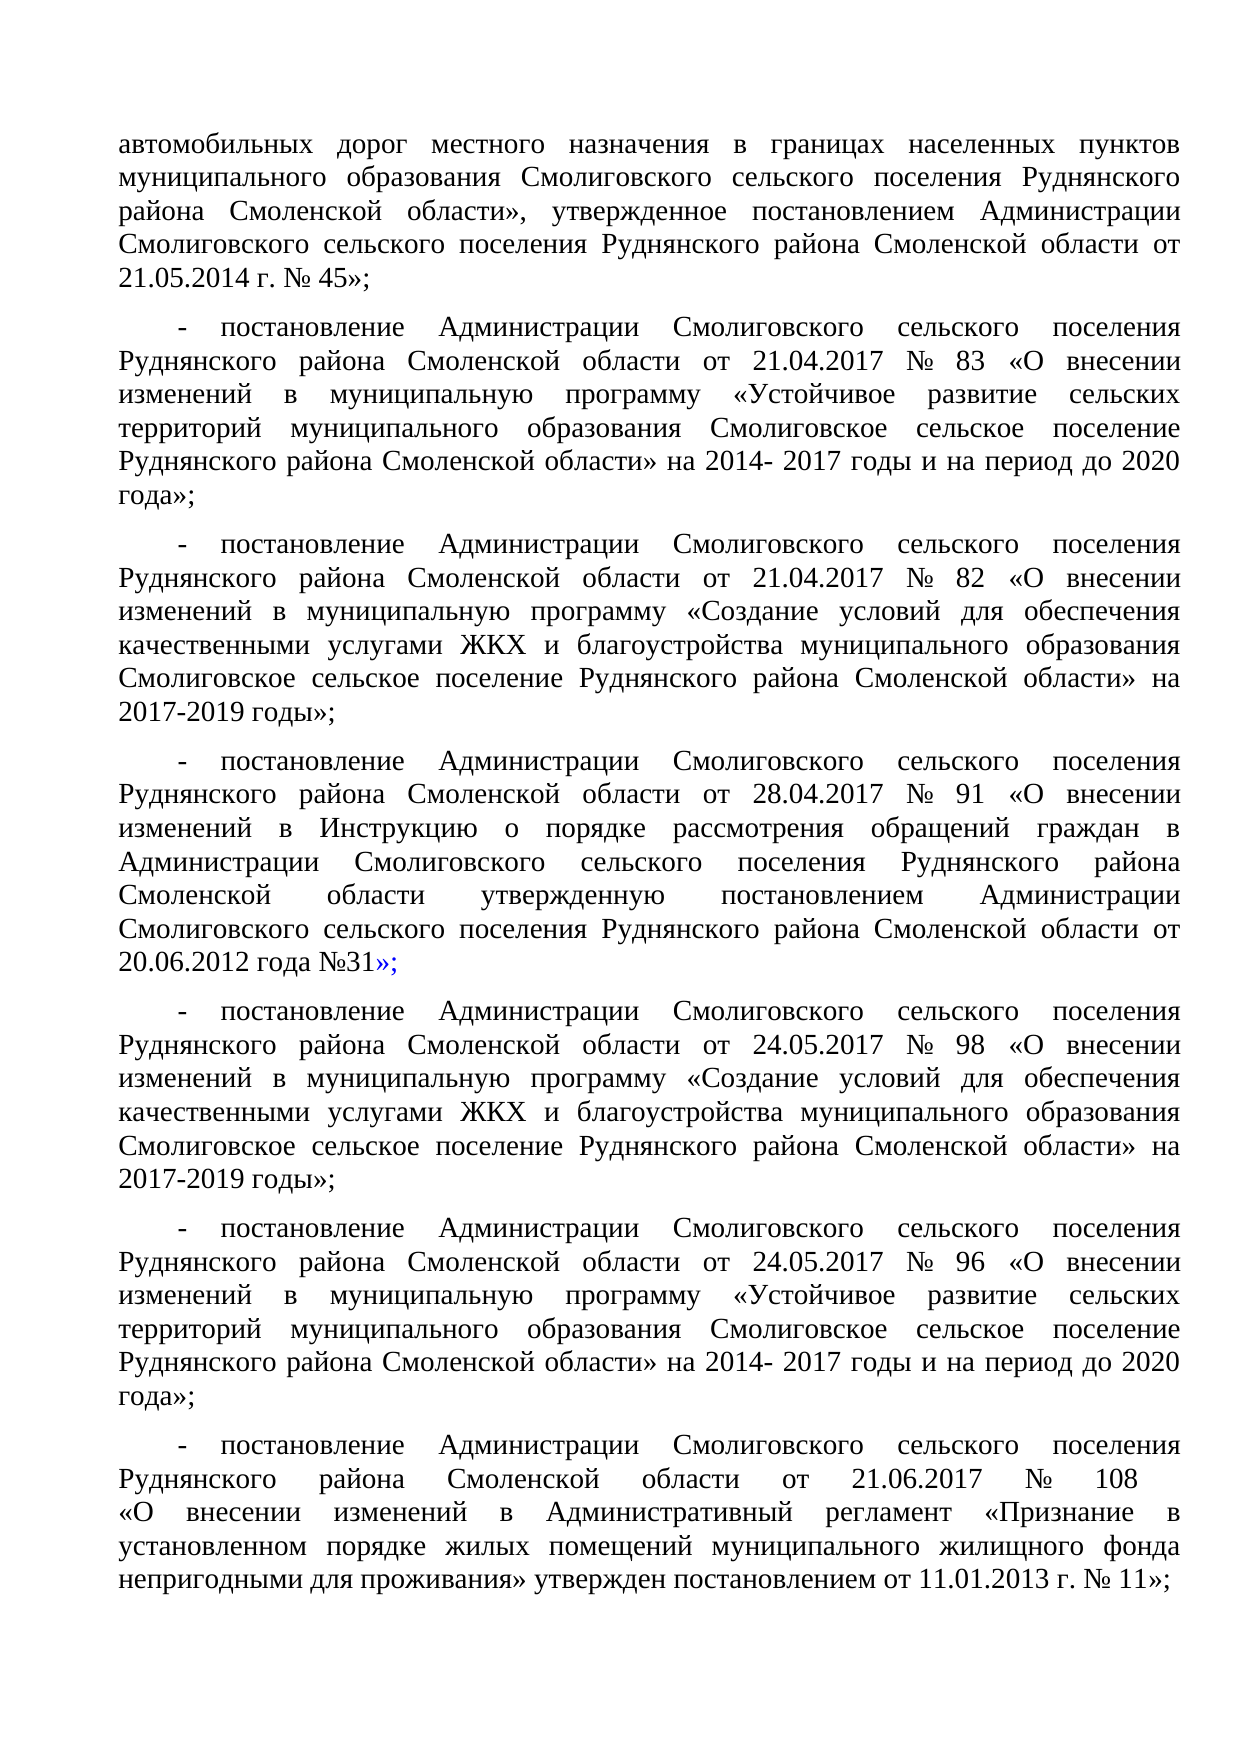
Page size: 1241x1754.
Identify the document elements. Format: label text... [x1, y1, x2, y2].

table_cell - постановление Администрации Смолиговского сельского поселения Руднянского района Смоленской области от 21.04.2017 № 82 «О внесении изменений в муниципальную программу «Создание условий для обеспечения качественными услугами ЖКХ и благоустройства муниципального образования Смолиговское сельское поселение Руднянского района Смоленской области» на 2017-2019 годы»; [110, 518, 1189, 735]
table_cell - постановление Администрации Смолиговского сельского поселения Руднянского района Смоленской области от 21.06.2017 № 108 «О внесении изменений в Административный регламент «Признание в установленном порядке жилых помещений муниципального жилищного фонда непригодными для проживания» утвержден постановлением от 11.01.2013 г. № 11»; [110, 1419, 1189, 1603]
table_cell - постановление Администрации Смолиговского сельского поселения Руднянского района Смоленской области от 21.04.2017 № 83 «О внесении изменений в муниципальную программу «Устойчивое развитие сельских территорий муниципального образования Смолиговское сельское поселение Руднянского района Смоленской области» на 2014- 2017 годы и на период до 2020 года»; [110, 301, 1189, 518]
table_cell - постановление Администрации Смолиговского сельского поселения Руднянского района Смоленской области от 28.04.2017 № 91 «О внесении изменений в Инструкцию о порядке рассмотрения обращений граждан в Администрации Смолиговского сельского поселения Руднянского района Смоленской области утвержденную постановлением Администрации Смолиговского сельского поселения Руднянского района Смоленской области от 20.06.2012 года №31»; [110, 735, 1189, 986]
table_cell - постановление Администрации Смолиговского сельского поселения Руднянского района Смоленской области от 24.05.2017 № 98 «О внесении изменений в муниципальную программу «Создание условий для обеспечения качественными услугами ЖКХ и благоустройства муниципального образования Смолиговское сельское поселение Руднянского района Смоленской области» на 2017-2019 годы»; [110, 986, 1189, 1202]
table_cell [110, 118, 1189, 301]
table_cell - постановление Администрации Смолиговского сельского поселения Руднянского района Смоленской области от 24.05.2017 № 96 «О внесении изменений в муниципальную программу «Устойчивое развитие сельских территорий муниципального образования Смолиговское сельское поселение Руднянского района Смоленской области» на 2014- 2017 годы и на период до 2020 года»; [110, 1203, 1189, 1419]
